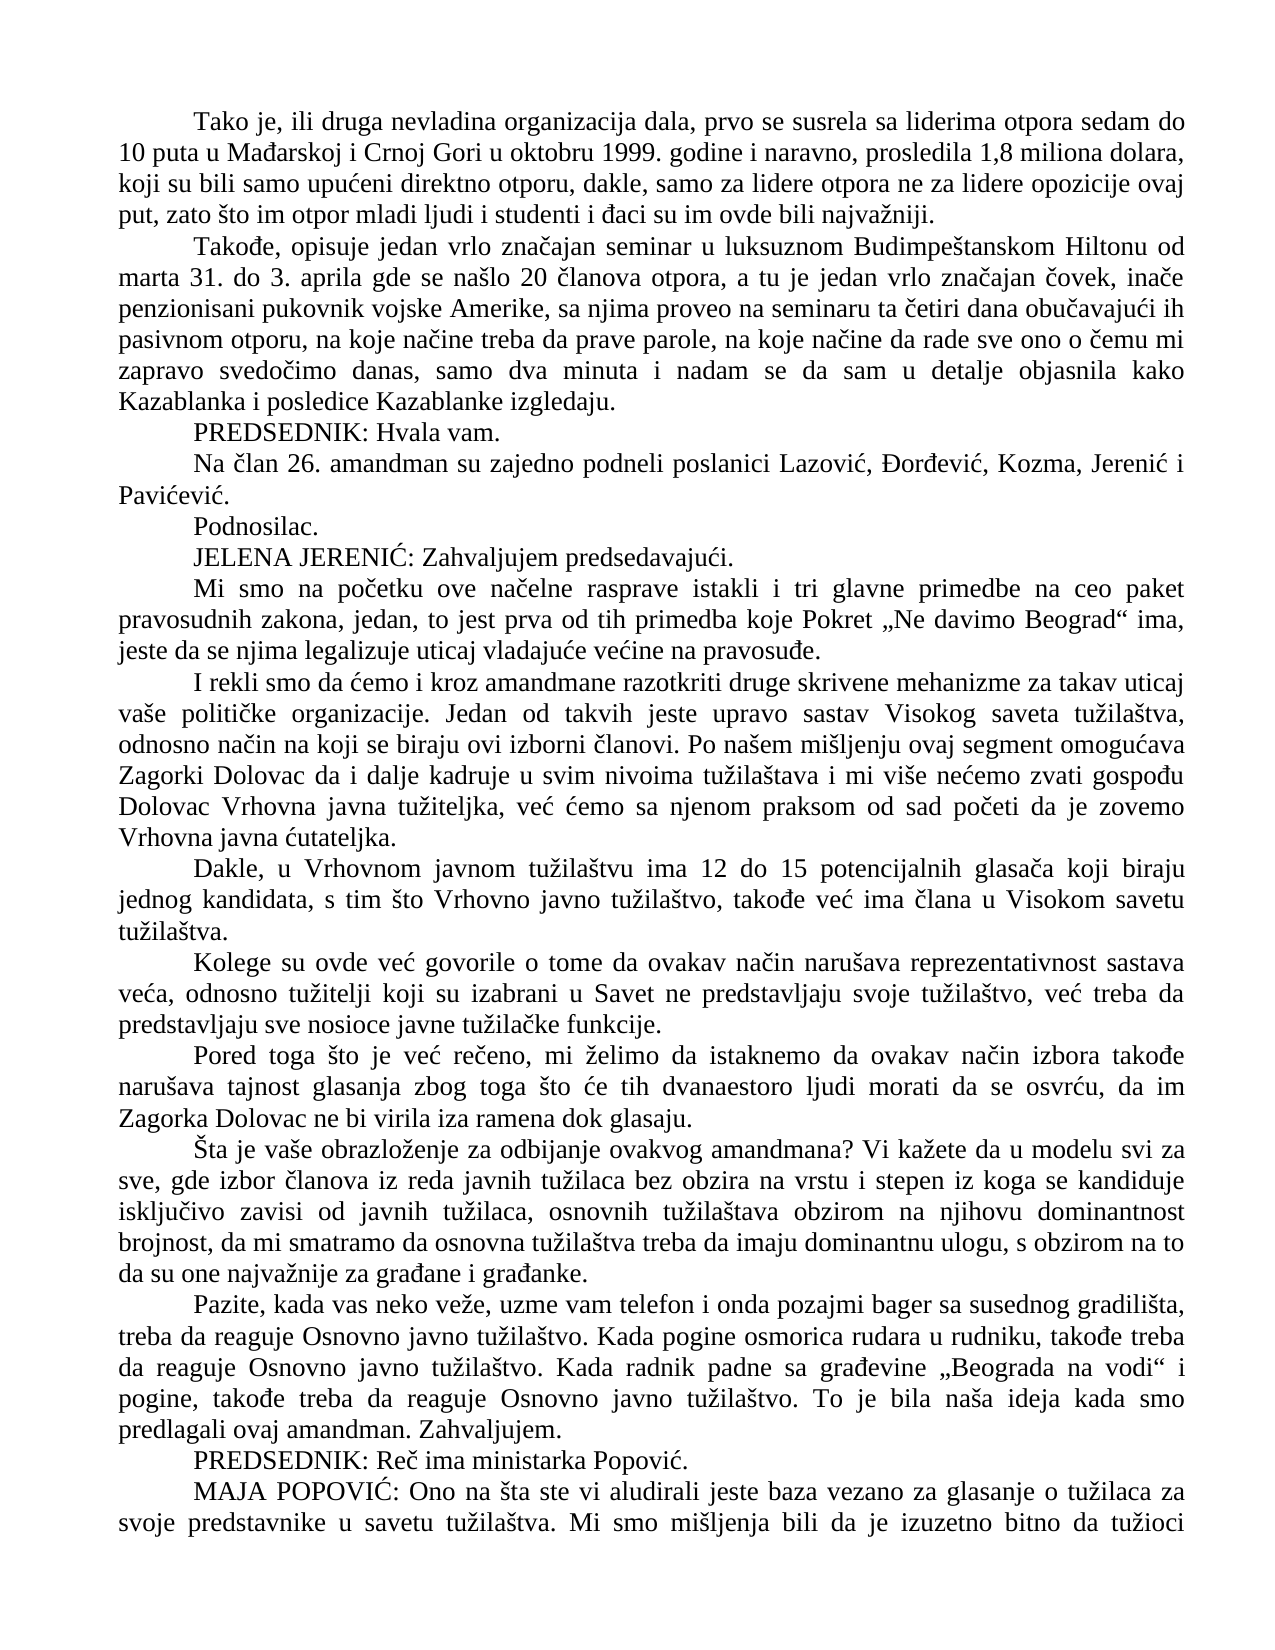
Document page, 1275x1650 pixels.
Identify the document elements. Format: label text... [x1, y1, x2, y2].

text Šta je vaše obrazloženje za odbijanje ovakvog amandmana? Vi kažete da u modelu svi za sve, gde izbor članova iz reda javnih tužilaca bez obzira na vrstu i stepen iz koga se kandiduje isključivo zavisi od javnih tužilaca, osnovnih tužilaštava obzirom na njihovu dominantnost brojnost, da mi smatramo da osnovna tužilaštva treba da imaju dominantnu ulogu, s obzirom na to da su one najvažnije za građane i građanke. [118, 1133, 1186, 1288]
text JELENA JERENIĆ: Zahvaljujem predsedavajući. [118, 541, 1186, 572]
text Tako je, ili druga nevladina organizacija dala, prvo se susrela sa liderima otpora sedam do 10 puta u Mađarskoj i Crnoj Gori u oktobru 1999. godine i naravno, prosledila 1,8 miliona dolara, koji su bili samo upućeni direktno otporu, dakle, samo za lidere otpora ne za lidere opozicije ovaj put, zato što im otpor mladi ljudi i studenti i đaci su im ovde bili najvažniji. [118, 105, 1186, 229]
text Na član 26. amandman su zajedno podneli poslanici Lazović, Đorđević, Kozma, Jerenić i Pavićević. [118, 448, 1186, 510]
text Kolege su ovde već govorile o tome da ovakav način narušava reprezentativnost sastava veća, odnosno tužitelji koji su izabrani u Savet ne predstavljaju svoje tužilaštvo, već treba da predstavljaju sve nosioce javne tužilačke funkcije. [118, 946, 1186, 1039]
text PREDSEDNIK: Reč ima ministarka Popović. [118, 1444, 1186, 1475]
text Dakle, u Vrhovnom javnom tužilaštvu ima 12 do 15 potencijalnih glasača koji biraju jednog kandidata, s tim što Vrhovno javno tužilaštvo, takođe već ima člana u Visokom savetu tužilaštva. [118, 852, 1186, 946]
text Podnosilac. [118, 510, 1186, 541]
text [118, 1475, 1186, 1538]
text Takođe, opisuje jedan vrlo značajan seminar u luksuznom Budimpeštanskom Hiltonu od marta 31. do 3. aprila gde se našlo 20 članova otpora, a tu je jedan vrlo značajan čovek, inače penzionisani pukovnik vojske Amerike, sa njima proveo na seminaru ta četiri dana obučavajući ih pasivnom otporu, na koje načine treba da prave parole, na koje načine da rade sve ono o čemu mi zapravo svedočimo danas, samo dva minuta i nadam se da sam u detalje objasnila kako Kazablanka i posledice Kazablanke izgledaju. [118, 229, 1186, 416]
text Pored toga što je već rečeno, mi želimo da istaknemo da ovakav način izbora takođe narušava tajnost glasanja zbog toga što će tih dvanaestoro ljudi morati da se osvrću, da im Zagorka Dolovac ne bi virila iza ramena dok glasaju. [118, 1039, 1186, 1133]
text I rekli smo da ćemo i kroz amandmane razotkriti druge skrivene mehanizme za takav uticaj vaše političke organizacije. Jedan od takvih jeste upravo sastav Visokog saveta tužilaštva, odnosno način na koji se biraju ovi izborni članovi. Po našem mišljenju ovaj segment omogućava Zagorki Dolovac da i dalje kadruje u svim nivoima tužilaštava i mi više nećemo zvati gospođu Dolovac Vrhovna javna tužiteljka, već ćemo sa njenom praksom od sad početi da je zovemo Vrhovna javna ćutateljka. [118, 666, 1186, 852]
text PREDSEDNIK: Hvala vam. [118, 416, 1186, 448]
text Mi smo na početku ove načelne rasprave istakli i tri glavne primedbe na ceo paket pravosudnih zakona, jedan, to jest prva od tih primedba koje Pokret „Ne davimo Beograd“ ima, jeste da se njima legalizuje uticaj vladajuće većine na pravosuđe. [118, 572, 1186, 666]
text Pazite, kada vas neko veže, uzme vam telefon i onda pozajmi bager sa susednog gradilišta, treba da reaguje Osnovno javno tužilaštvo. Kada pogine osmorica rudara u rudniku, takođe treba da reaguje Osnovno javno tužilaštvo. Kada radnik padne sa građevine „Beograda na vodi“ i pogine, takođe treba da reaguje Osnovno javno tužilaštvo. To je bila naša ideja kada smo predlagali ovaj amandman. Zahvaljujem. [118, 1288, 1186, 1444]
